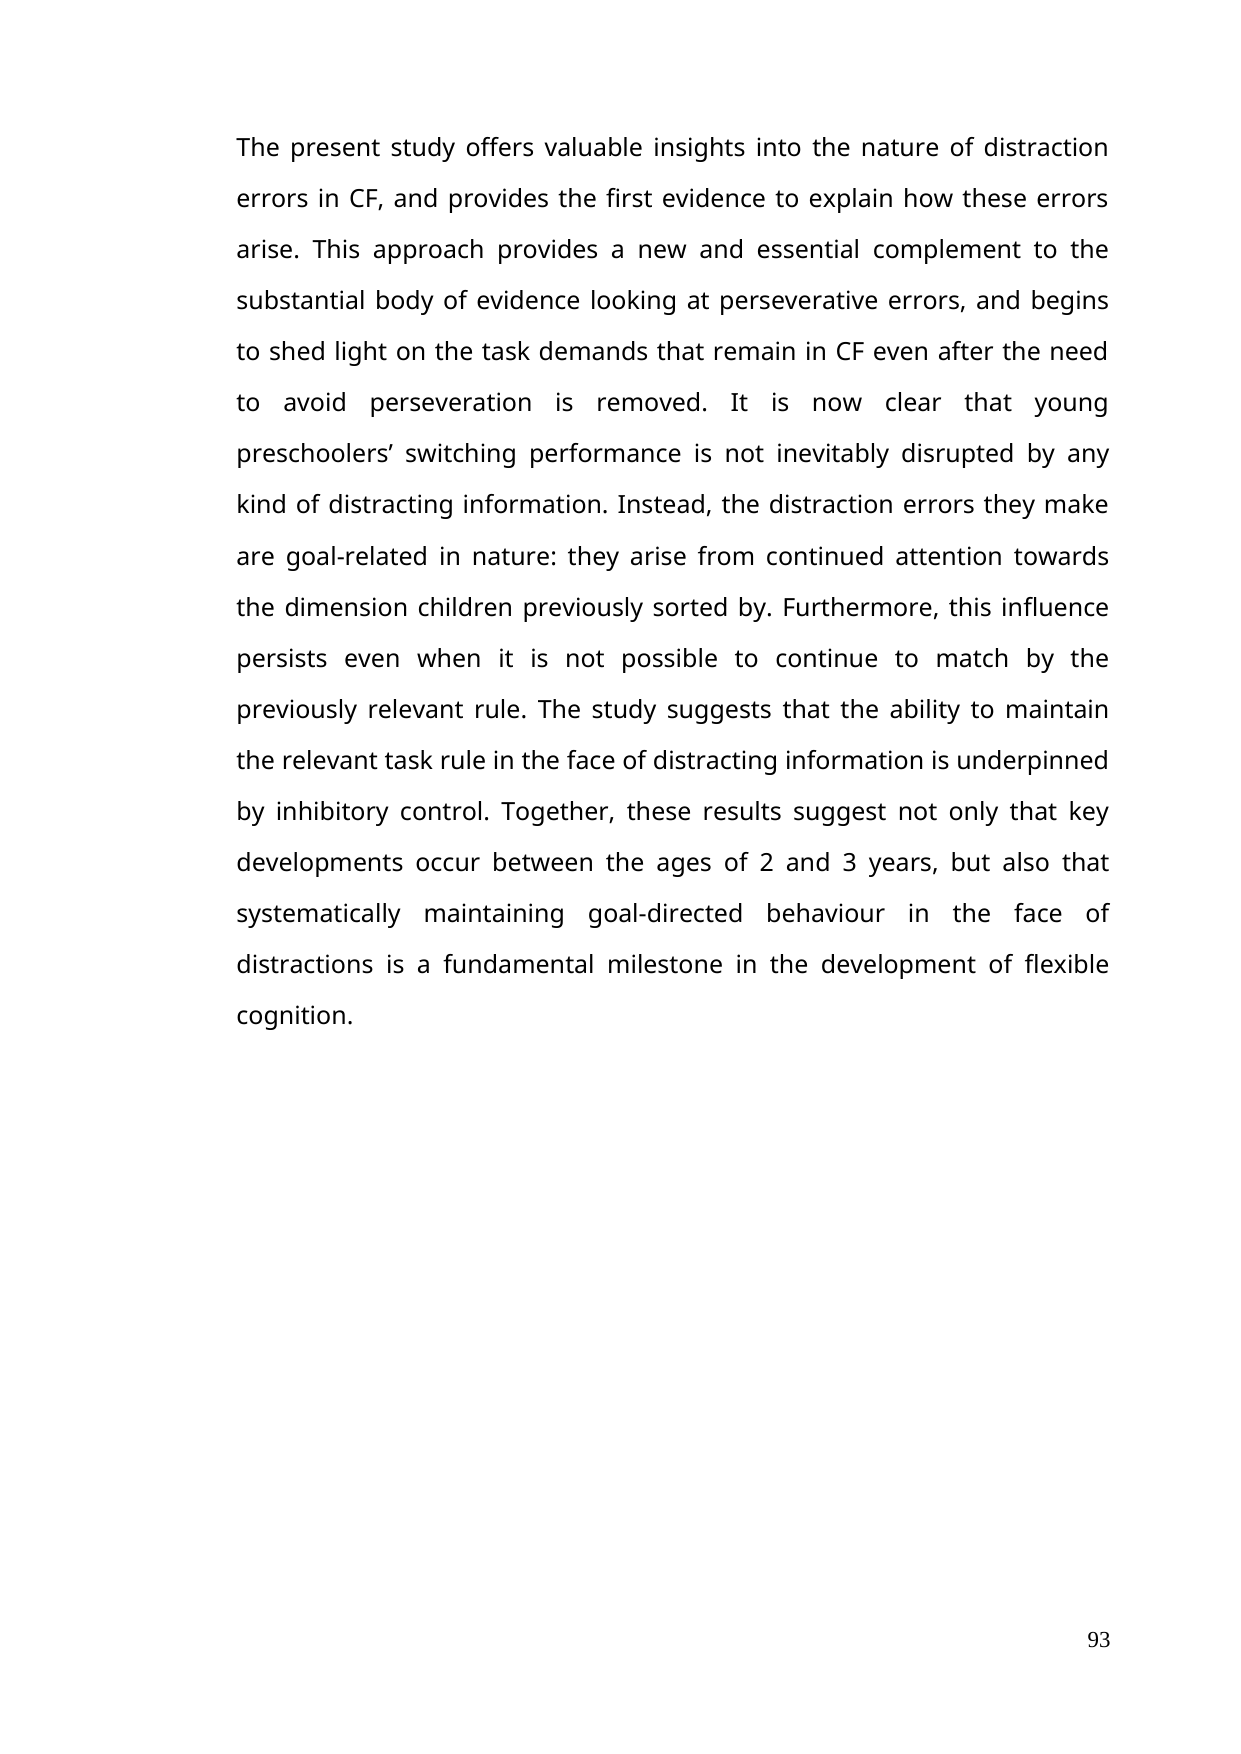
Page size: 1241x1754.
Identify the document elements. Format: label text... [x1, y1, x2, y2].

text The present study offers valuable insights into the nature of distraction errors in CF, and provides the first evidence to explain how these errors arise. This approach provides a new and essential complement to the substantial body of evidence looking at perseverative errors, and begins to shed light on the task demands that remain in CF even after the need to avoid perseveration is removed. It is now clear that young preschoolers’ switching performance is not inevitably disrupted by any kind of distracting information. Instead, the distraction errors they make are goal-related in nature: they arise from continued attention towards the dimension children previously sorted by. Furthermore, this influence persists even when it is not possible to continue to match by the previously relevant rule. The study suggests that the ability to maintain the relevant task rule in the face of distracting information is underpinned by inhibitory control. Together, these results suggest not only that key developments occur between the ages of 2 and 3 years, but also that systematically maintaining goal-directed behaviour in the face of distractions is a fundamental milestone in the development of flexible cognition. [236, 130, 1110, 1032]
